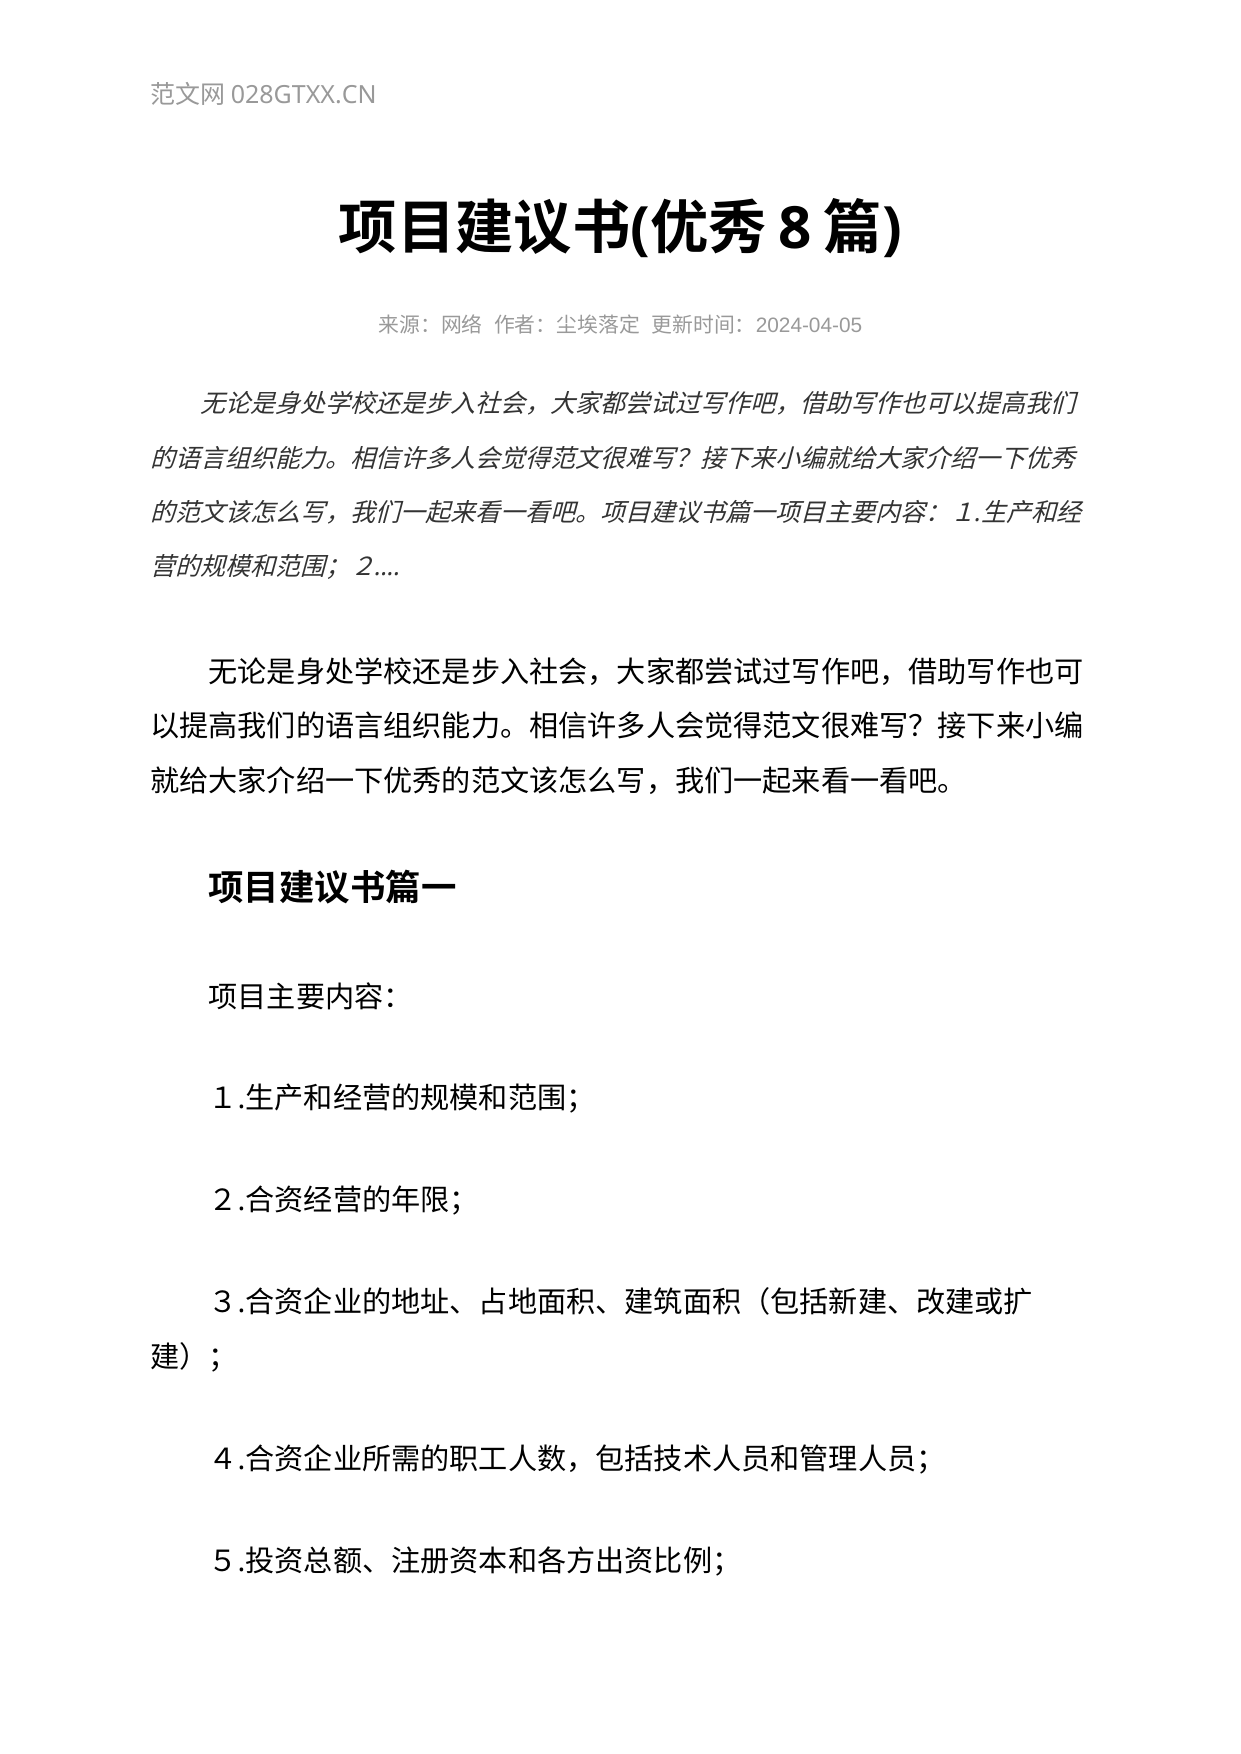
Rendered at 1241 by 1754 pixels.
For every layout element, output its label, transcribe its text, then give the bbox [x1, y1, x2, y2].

text 无论是身处学校还是步入社会，大家都尝试过写作吧，借助写作也可以提高我们的语言组织能力。相信许多人会觉得范文很难写？接下来小编就给大家介绍一下优秀的范文该怎么写，我们一起来看一看吧。项目建议书篇一项目主要内容：１.生产和经营的规模和范围；２.... [150, 384, 1090, 583]
text 项目主要内容： [150, 973, 1090, 1015]
text １.生产和经营的规模和范围； [150, 1075, 1090, 1117]
text ４.合资企业所需的职工人数，包括技术人员和管理人员； [150, 1436, 1090, 1478]
text 项目建议书篇一 [150, 860, 1090, 911]
text ２.合资经营的年限； [150, 1177, 1090, 1219]
text 来源：网络 作者：尘埃落定 更新时间：2024-04-05 [150, 313, 1090, 337]
text ３.合资企业的地址、占地面积、建筑面积（包括新建、改建或扩建）； [150, 1279, 1090, 1376]
text 无论是身处学校还是步入社会，大家都尝试过写作吧，借助写作也可以提高我们的语言组织能力。相信许多人会觉得范文很难写？接下来小编就给大家介绍一下优秀的范文该怎么写，我们一起来看一看吧。 [150, 648, 1090, 800]
text ５.投资总额、注册资本和各方出资比例； [150, 1538, 1090, 1580]
subtitle 项目建议书(优秀8篇) [150, 181, 1090, 266]
